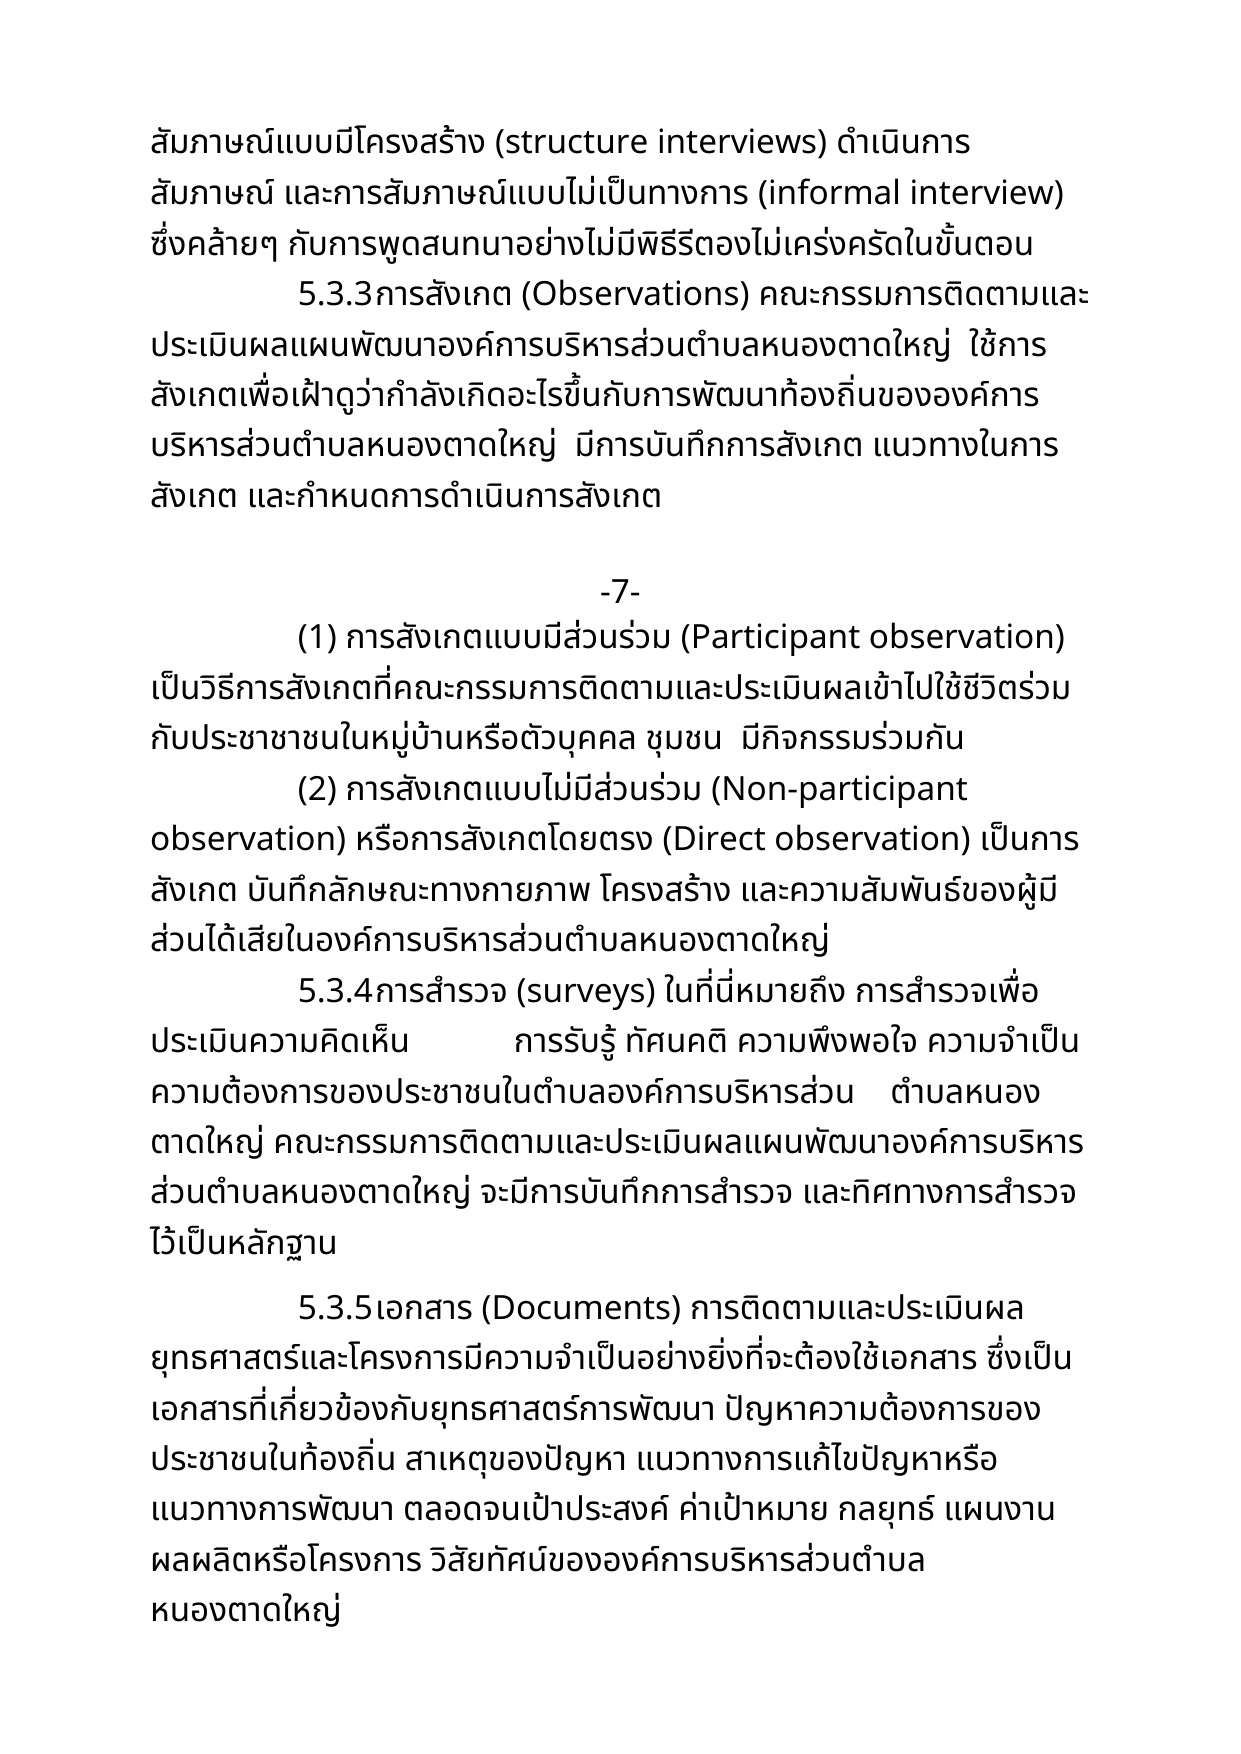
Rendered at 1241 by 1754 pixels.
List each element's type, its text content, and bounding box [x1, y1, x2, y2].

text 5.3.3 การสังเกต (Observations) คณะกรรมการติดตามและประเมินผลแผนพัฒนาองค์การบริหารส่วนตำบลหนองตาดใหญ่ ใช้การสังเกตเพื่อเฝ้าดูว่ากำลังเกิดอะไรขึ้นกับการพัฒนาท้องถิ่นขององค์การบริหารส่วนตำบลหนองตาดใหญ่ มีการบันทึกการสังเกต แนวทางในการสังเกต และกำหนดการดำเนินการสังเกต [150, 270, 1090, 522]
text 5.3.5 เอกสาร (Documents) การติดตามและประเมินผลยุทธศาสตร์และโครงการมีความจำเป็นอย่างยิ่งที่จะต้องใช้เอกสาร ซึ่งเป็นเอกสารที่เกี่ยวข้องกับยุทธศาสตร์การพัฒนา ปัญหาความต้องการของประชาชนในท้องถิ่น สาเหตุของปัญหา แนวทางการแก้ไขปัญหาหรือแนวทางการพัฒนา ตลอดจนเป้าประสงค์ ค่าเป้าหมาย กลยุทธ์ แผนงาน ผลผลิตหรือโครงการ วิสัยทัศน์ขององค์การบริหารส่วนตำบล หนองตาดใหญ่ [150, 1283, 1090, 1637]
text (1) การสังเกตแบบมีส่วนร่วม (Participant observation) เป็นวิธีการสังเกตที่คณะกรรมการติดตามและประเมินผลเข้าไปใช้ชีวิตร่วมกับประชาชาชนในหมู่บ้านหรือตัวบุคคล ชุมชน มีกิจกรรมร่วมกัน [150, 613, 1090, 764]
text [150, 118, 1090, 270]
text 5.3.4 การสำรวจ (surveys) ในที่นี่หมายถึง การสำรวจเพื่อประเมินความคิดเห็น การรับรู้ ทัศนคติ ความพึงพอใจ ความจำเป็น ความต้องการของประชาชนในตำบลองค์การบริหารส่วน ตำบลหนองตาดใหญ่ คณะกรรมการติดตามและประเมินผลแผนพัฒนาองค์การบริหารส่วนตำบลหนองตาดใหญ่ จะมีการบันทึกการสำรวจ และทิศทางการสำรวจไว้เป็นหลักฐาน [150, 967, 1090, 1269]
text (2) การสังเกตแบบไม่มีส่วนร่วม (Non-participant observation) หรือการสังเกตโดยตรง (Direct observation) เป็นการสังเกต บันทึกลักษณะทางกายภาพ โครงสร้าง และความสัมพันธ์ของผู้มีส่วนได้เสียในองค์การบริหารส่วนตำบลหนองตาดใหญ่ [150, 764, 1090, 967]
text -7- [150, 568, 1090, 613]
